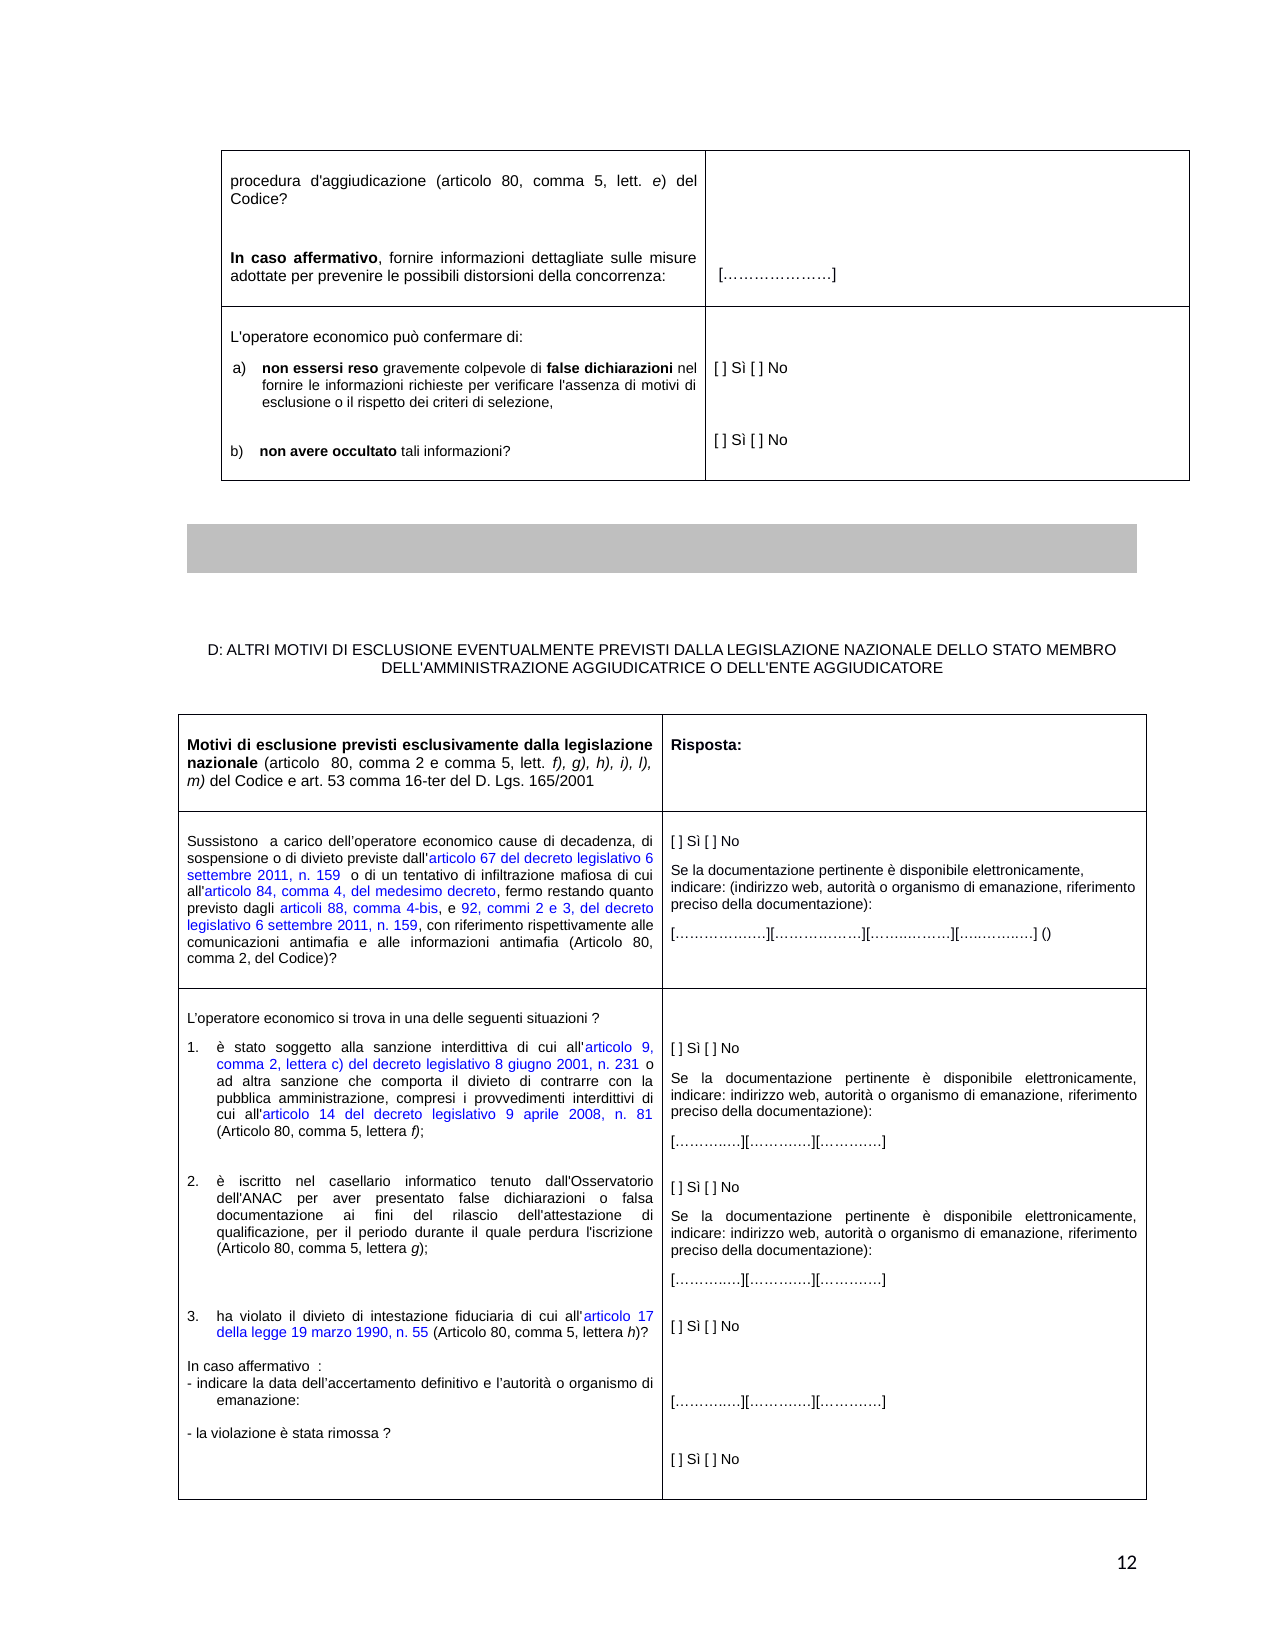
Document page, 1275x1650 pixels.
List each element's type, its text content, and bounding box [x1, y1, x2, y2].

table_cell Sussistono a carico dell’operatore economico cause di decadenza, di sospensione o di divieto previste dall'articolo 67 del decreto legislativo 6 settembre 2011, n. 159 o di un tentativo di infiltrazione mafiosa di cui all'articolo 84, comma 4, del medesimo decreto, fermo restando quanto previsto dagli articoli 88, comma 4-bis, e 92, commi 2 e 3, del decreto legislativo 6 settembre 2011, n. 159, con riferimento rispettivamente alle comunicazioni antimafia e alle informazioni antimafia (Articolo 80, comma 2, del Codice)? [179, 812, 662, 988]
table_cell [ ] Sì [ ] No Se la documentazione pertinente è disponibile elettronicamente, indicare: (indirizzo web, autorità o organismo di emanazione, riferimento preciso della documentazione): […………….…][………………][……..………][…..……..…] () [663, 812, 1146, 988]
table_header Motivi di esclusione previsti esclusivamente dalla legislazione nazionale (articolo 80, comma 2 e comma 5, lett. f), g), h), i), l), m) del Codice e art. 53 comma 16-ter del D. Lgs. 165/2001 [179, 715, 662, 811]
table_header Risposta: [663, 715, 1146, 811]
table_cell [663, 989, 1146, 1499]
table_cell L'operatore economico può confermare di: non essersi reso gravemente colpevole di false dichiarazioni nel fornire le informazioni richieste per verificare l'assenza di motivi di esclusione o il rispetto dei criteri di selezione, b) non avere occultato tali informazioni? [222, 307, 705, 480]
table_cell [222, 151, 705, 306]
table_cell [179, 989, 662, 1499]
table_cell [ ] Sì [ ] No [ ] Sì [ ] No [706, 307, 1189, 480]
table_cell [706, 151, 1189, 306]
title D: Altri motivi di esclusione eventualmente previsti dalla legislazione nazionale dello Stato membro dell'amministrazione aggiudicatrice o dell'ente aggiudicatore [187, 641, 1137, 677]
